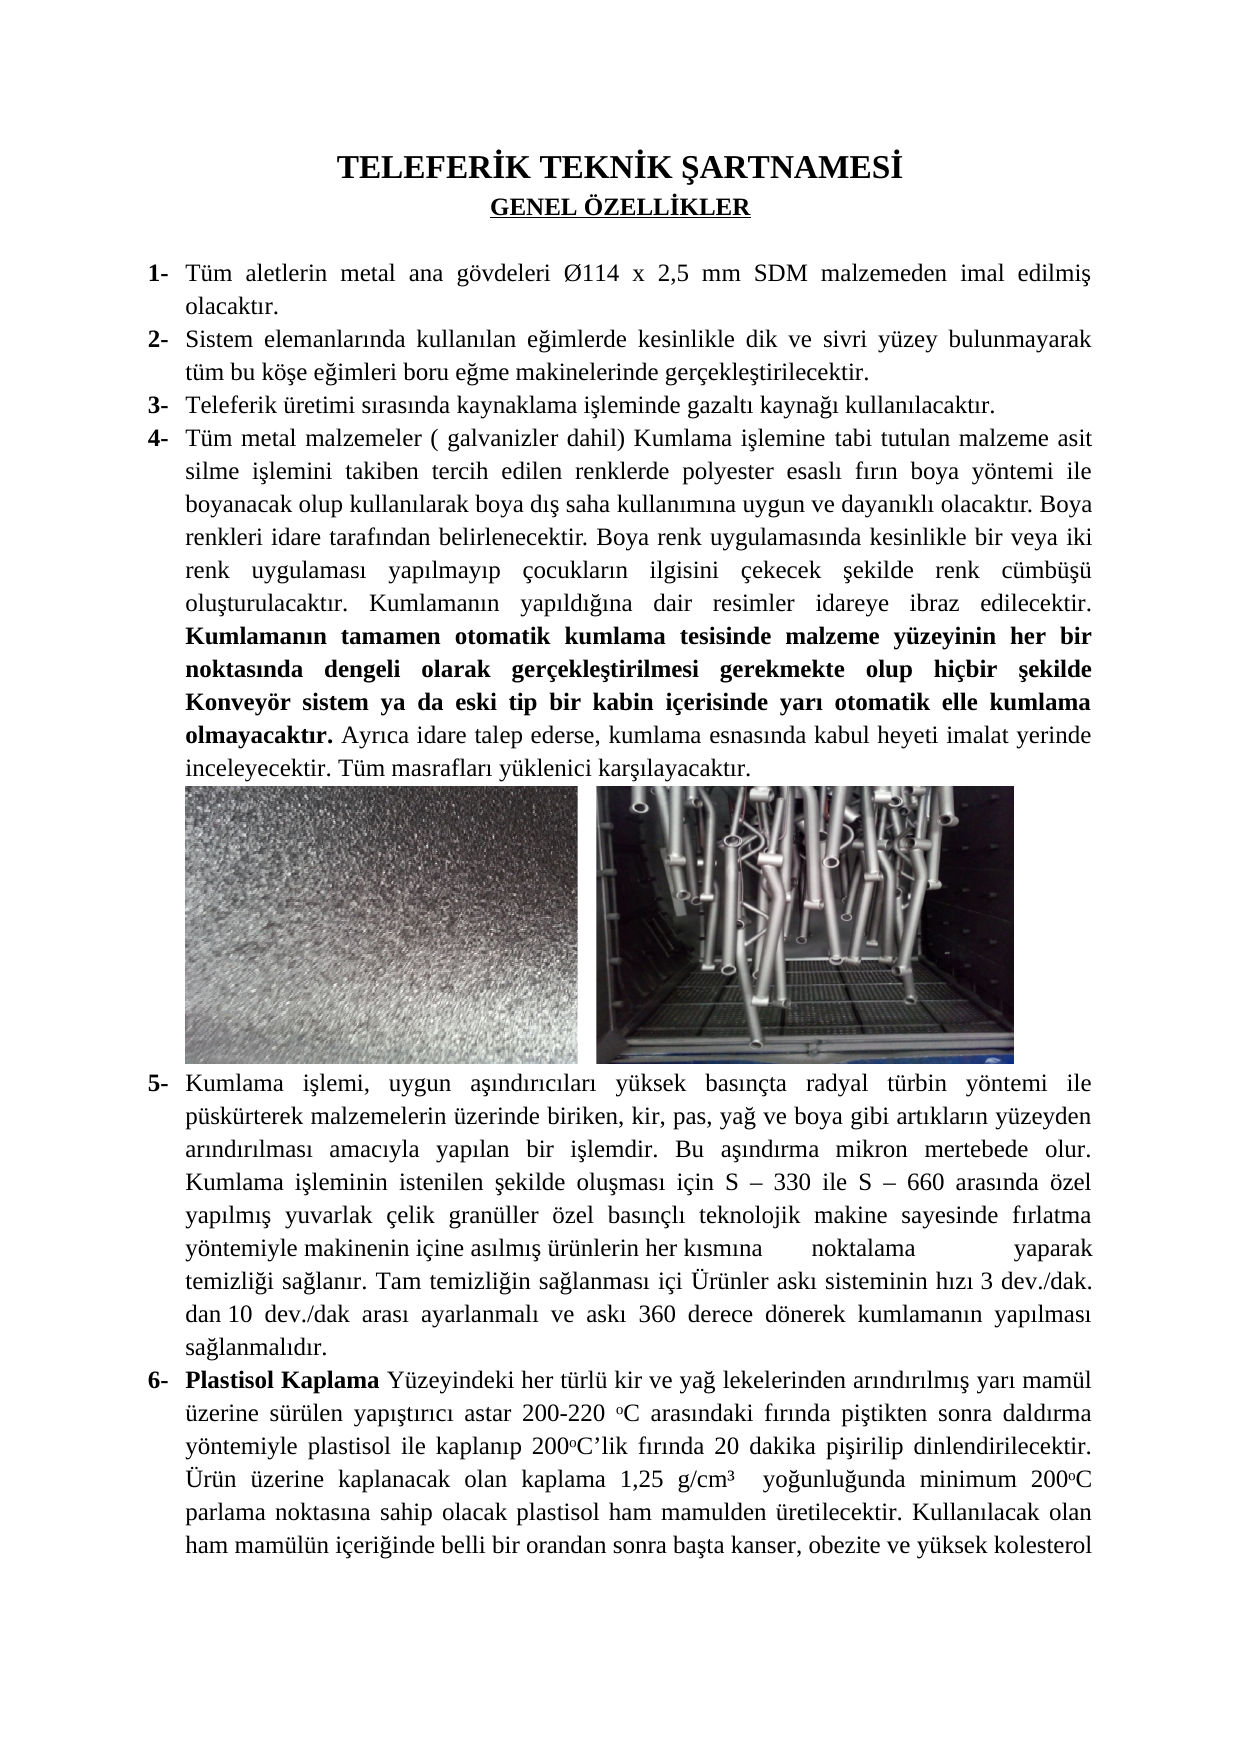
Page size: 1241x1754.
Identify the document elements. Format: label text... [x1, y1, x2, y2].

list Tüm metal malzemeler ( galvanizler dahil) Kumlama işlemine tabi tutulan malzeme asit silme işlemini takiben tercih edilen renklerde polyester esaslı fırın boya yöntemi ile boyanacak olup kullanılarak boya dış saha kullanımına uygun ve dayanıklı olacaktır. Boya renkleri idare tarafından belirlenecektir. Boya renk uygulamasında kesinlikle bir veya iki renk uygulaması yapılmayıp çocukların ilgisini çekecek şekilde renk cümbüşü oluşturulacaktır. Kumlamanın yapıldığına dair resimler idareye ibraz edilecektir. Kumlamanın tamamen otomatik kumlama tesisinde malzeme yüzeyinin her bir noktasında dengeli olarak gerçekleştirilmesi gerekmekte olup hiçbir şekilde Konveyör sistem ya da eski tip bir kabin içerisinde yarı otomatik elle kumlama olmayacaktır. Ayrıca idare talep ederse, kumlama esnasında kabul heyeti imalat yerinde inceleyecektir. Tüm masrafları yüklenici karşılayacaktır. [148, 423, 1093, 782]
picture [185, 786, 578, 1064]
list Tüm aletlerin metal ana gövdeleri Ø114 x 2,5 mm SDM malzemeden imal edilmiş olacaktır. [148, 258, 1093, 319]
list Sistem elemanlarında kullanılan eğimlerde kesinlikle dik ve sivri yüzey bulunmayarak tüm bu köşe eğimleri boru eğme makinelerinde gerçekleştirilecektir. [148, 324, 1093, 386]
picture [596, 786, 1014, 1064]
list Teleferik üretimi sırasında kaynaklama işleminde gazaltı kaynağı kullanılacaktır. [148, 390, 1093, 418]
text TELEFERİK TEKNİK ŞARTNAMESİ [148, 148, 1093, 186]
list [148, 1365, 1093, 1559]
list Kumlama işlemi, uygun aşındırıcıları yüksek basınçta radyal türbin yöntemi ile püskürterek malzemelerin üzerinde biriken, kir, pas, yağ ve boya gibi artıkların yüzeyden arındırılması amacıyla yapılan bir işlemdir. Bu aşındırma mikron mertebede olur. Kumlama işleminin istenilen şekilde oluşması için S – 330 ile S – 660 arasında özel yapılmış yuvarlak çelik granüller özel basınçlı teknolojik makine sayesinde fırlatma yöntemiyle makinenin içine asılmış ürünlerin her kısmına noktalama yaparak temizliği sağlanır. Tam temizliğin sağlanması içi Ürünler askı sisteminin hızı 3 dev./dak. dan 10 dev./dak arası ayarlanmalı ve askı 360 derece dönerek kumlamanın yapılması sağlanmalıdır. [148, 1068, 1093, 1361]
text GENEL ÖZELLİKLER [148, 192, 1093, 220]
